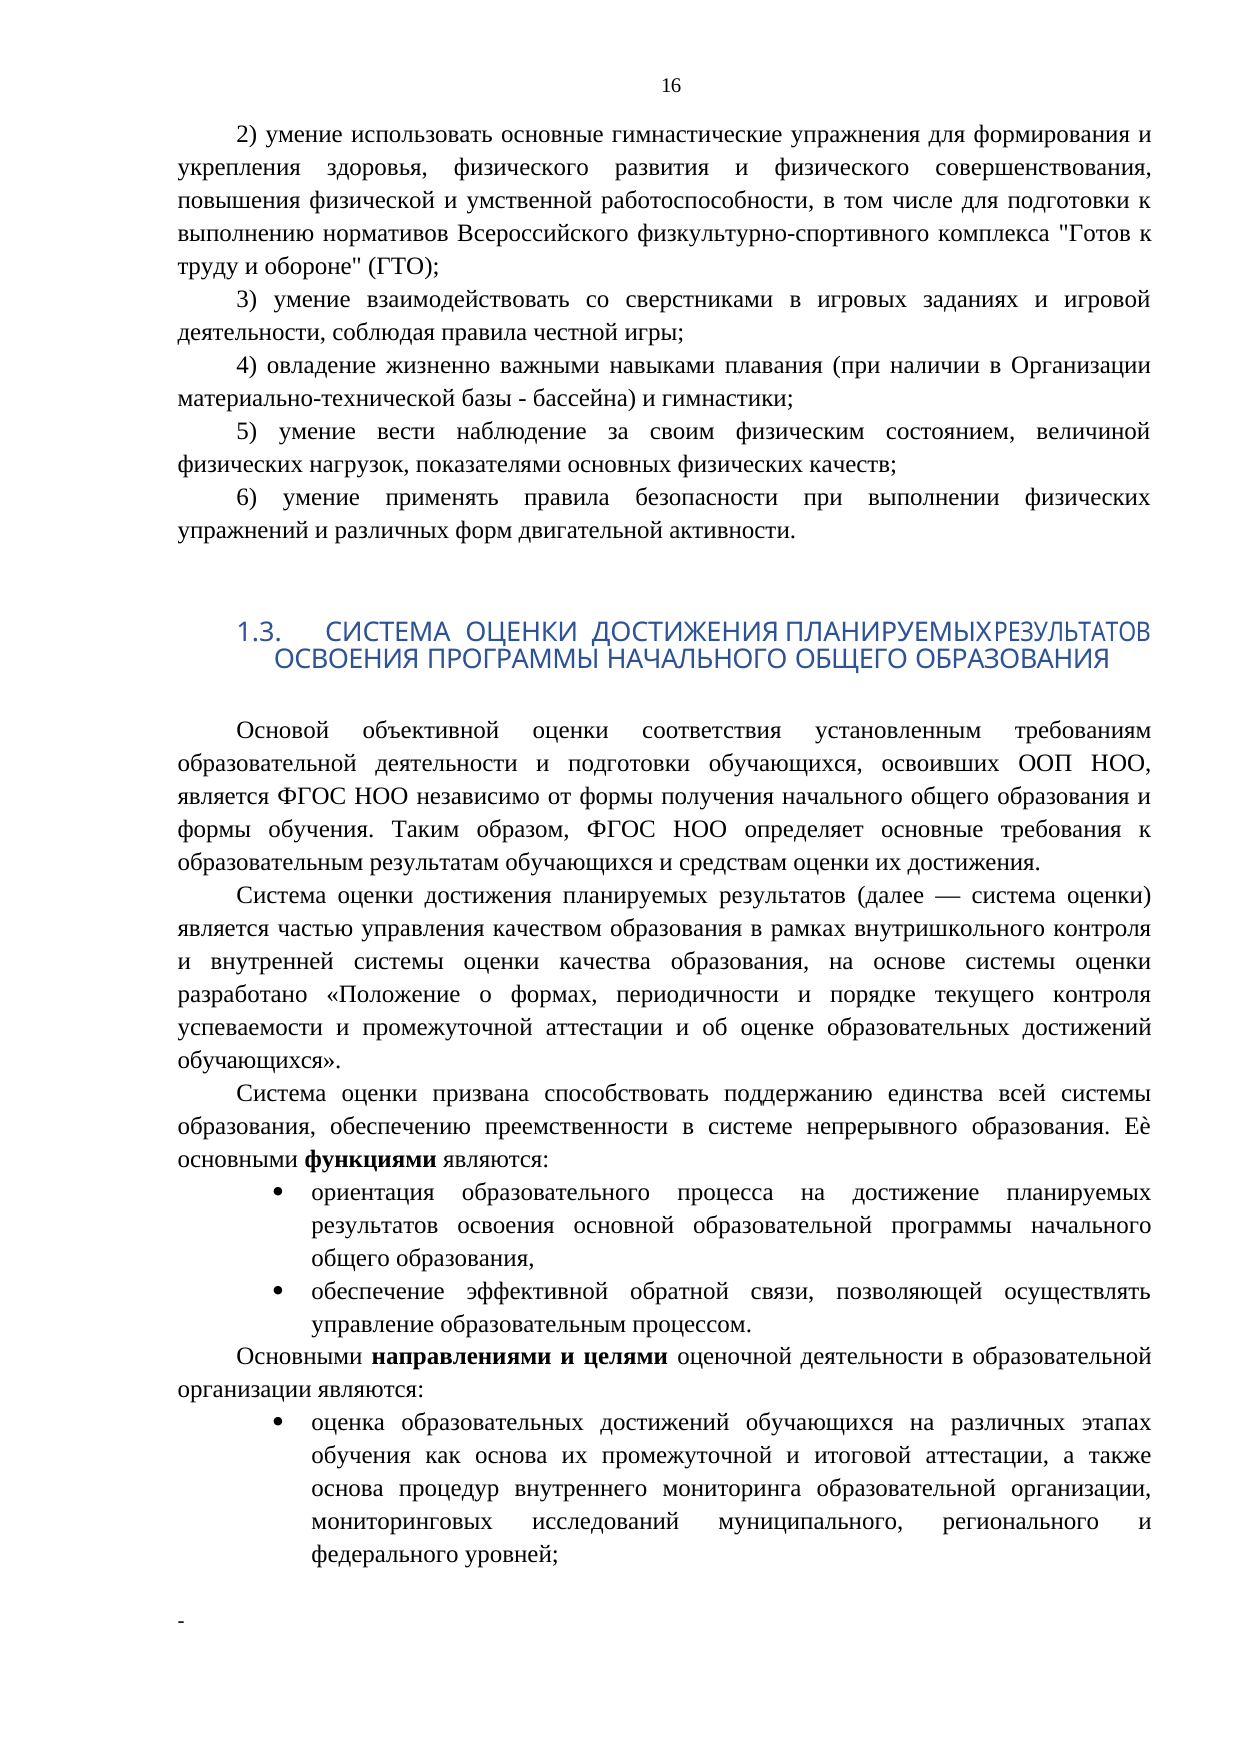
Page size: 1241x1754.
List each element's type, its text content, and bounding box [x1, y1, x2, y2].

list оценка образовательных достижений обучающихся на различных этапах обучения как основа их промежуточной и итоговой аттестации, а также основа процедур внутреннего мониторинга образовательной организации, мониторинговых исследований муниципального, регионального и федерального уровней; [274, 1407, 1152, 1568]
list обеспечение эффективной обратной связи, позволяющей осуществлять управление образовательным процессом. [274, 1276, 1151, 1337]
text Основой объективной оценки соответствия установленным требованиям образовательной деятельности и подготовки обучающихся, освоивших ООП НОО, является ФГОС НОО независимо от формы получения начального общего образования и формы обучения. Таким образом, ФГОС НОО определяет основные требования к образовательным результатам обучающихся и средствам оценки их достижения. [177, 715, 1152, 876]
list умение взаимодействовать со сверстниками в игровых заданиях и игровой деятельности, соблюдая правила честной игры; [177, 284, 1151, 346]
subtitle СИСТЕМА ОЦЕНКИ ДОСТИЖЕНИЯ ПЛАНИРУЕМЫХ РЕЗУЛЬТАТОВ ОСВОЕНИЯ ПРОГРАММЫ НАЧАЛЬНОГО ОБЩЕГО ОБРАЗОВАНИЯ [236, 618, 1152, 677]
list умение вести наблюдение за своим физическим состоянием, величиной физических нагрузок, показателями основных физических качеств; [177, 416, 1151, 478]
list умение применять правила безопасности при выполнении физических упражнений и различных форм двигательной активности. [177, 482, 1152, 544]
list овладение жизненно важными навыками плавания (при наличии в Организации материально-технической базы - бассейна) и гимнастики; [177, 350, 1152, 412]
text Система оценки призвана способствовать поддержанию единства всей системы образования, обеспечению преемственности в системе непрерывного образования. Еѐ основными функциями являются: [177, 1078, 1152, 1173]
list умение использовать основные гимнастические упражнения для формирования и укрепления здоровья, физического развития и физического совершенствования, повышения физической и умственной работоспособности, в том числе для подготовки к выполнению нормативов Всероссийского физкультурно-спортивного комплекса "Готов к труду и обороне" (ГТО); [177, 119, 1152, 280]
text Основными направлениями и целями оценочной деятельности в образовательной организации являются: [177, 1341, 1152, 1403]
text Система оценки достижения планируемых результатов (далее — система оценки) является частью управления качеством образования в рамках внутришкольного контроля и внутренней системы оценки качества образования, на основе системы оценки разработано «Положение о формах, периодичности и порядке текущего контроля успеваемости и промежуточной аттестации и об оценке образовательных достижений обучающихся». [177, 880, 1152, 1074]
list ориентация образовательного процесса на достижение планируемых результатов освоения основной образовательной программы начального общего образования, [274, 1177, 1152, 1272]
